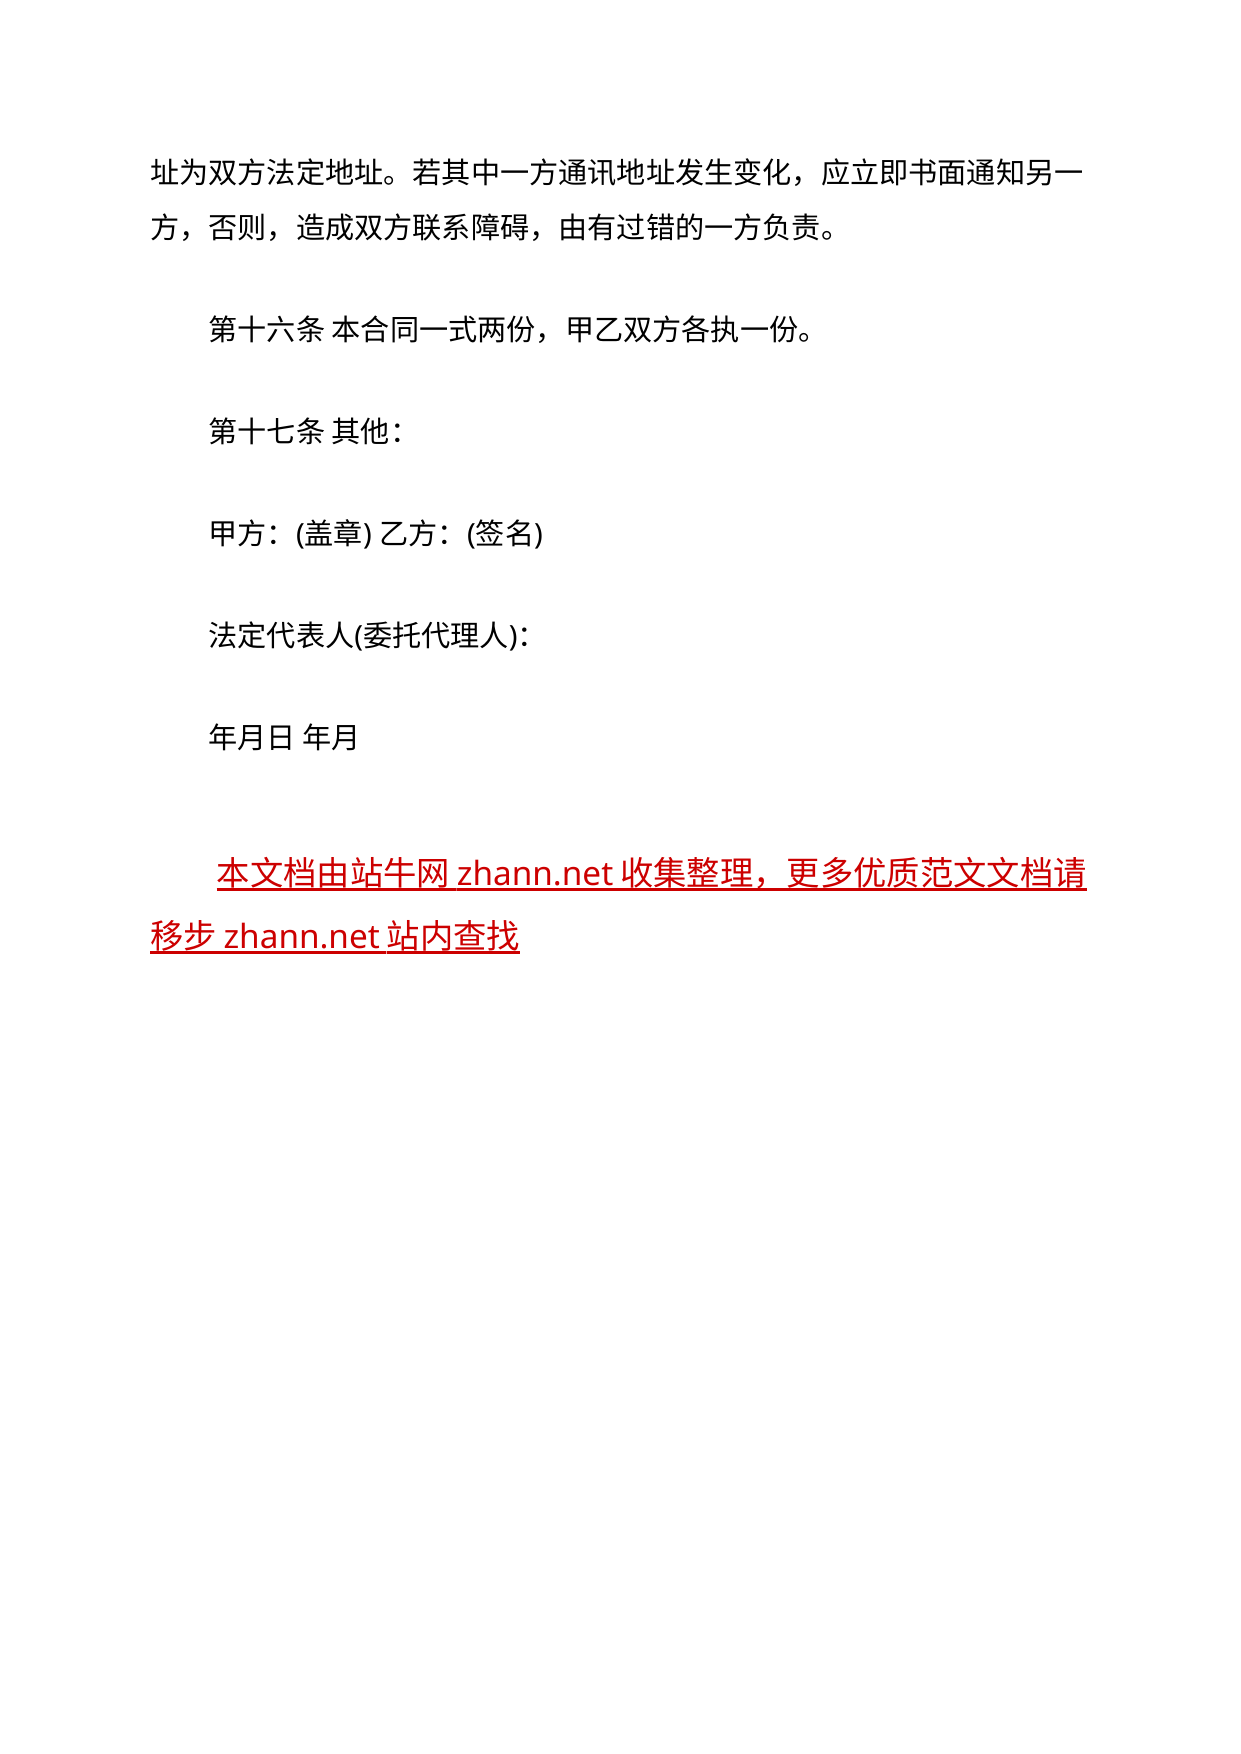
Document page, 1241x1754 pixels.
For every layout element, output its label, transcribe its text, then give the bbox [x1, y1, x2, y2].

text 年月日 年月 [150, 714, 1090, 756]
text 第十七条 其他： [150, 408, 1090, 451]
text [150, 150, 1090, 247]
text 法定代表人(委托代理人)： [150, 612, 1090, 654]
text 甲方：(盖章) 乙方：(签名) [150, 510, 1090, 553]
text 本文档由站牛网zhann.net收集整理，更多优质范文文档请移步zhann.net站内查找 [150, 847, 1090, 958]
text 第十六条 本合同一式两份，甲乙双方各执一份。 [150, 307, 1090, 349]
